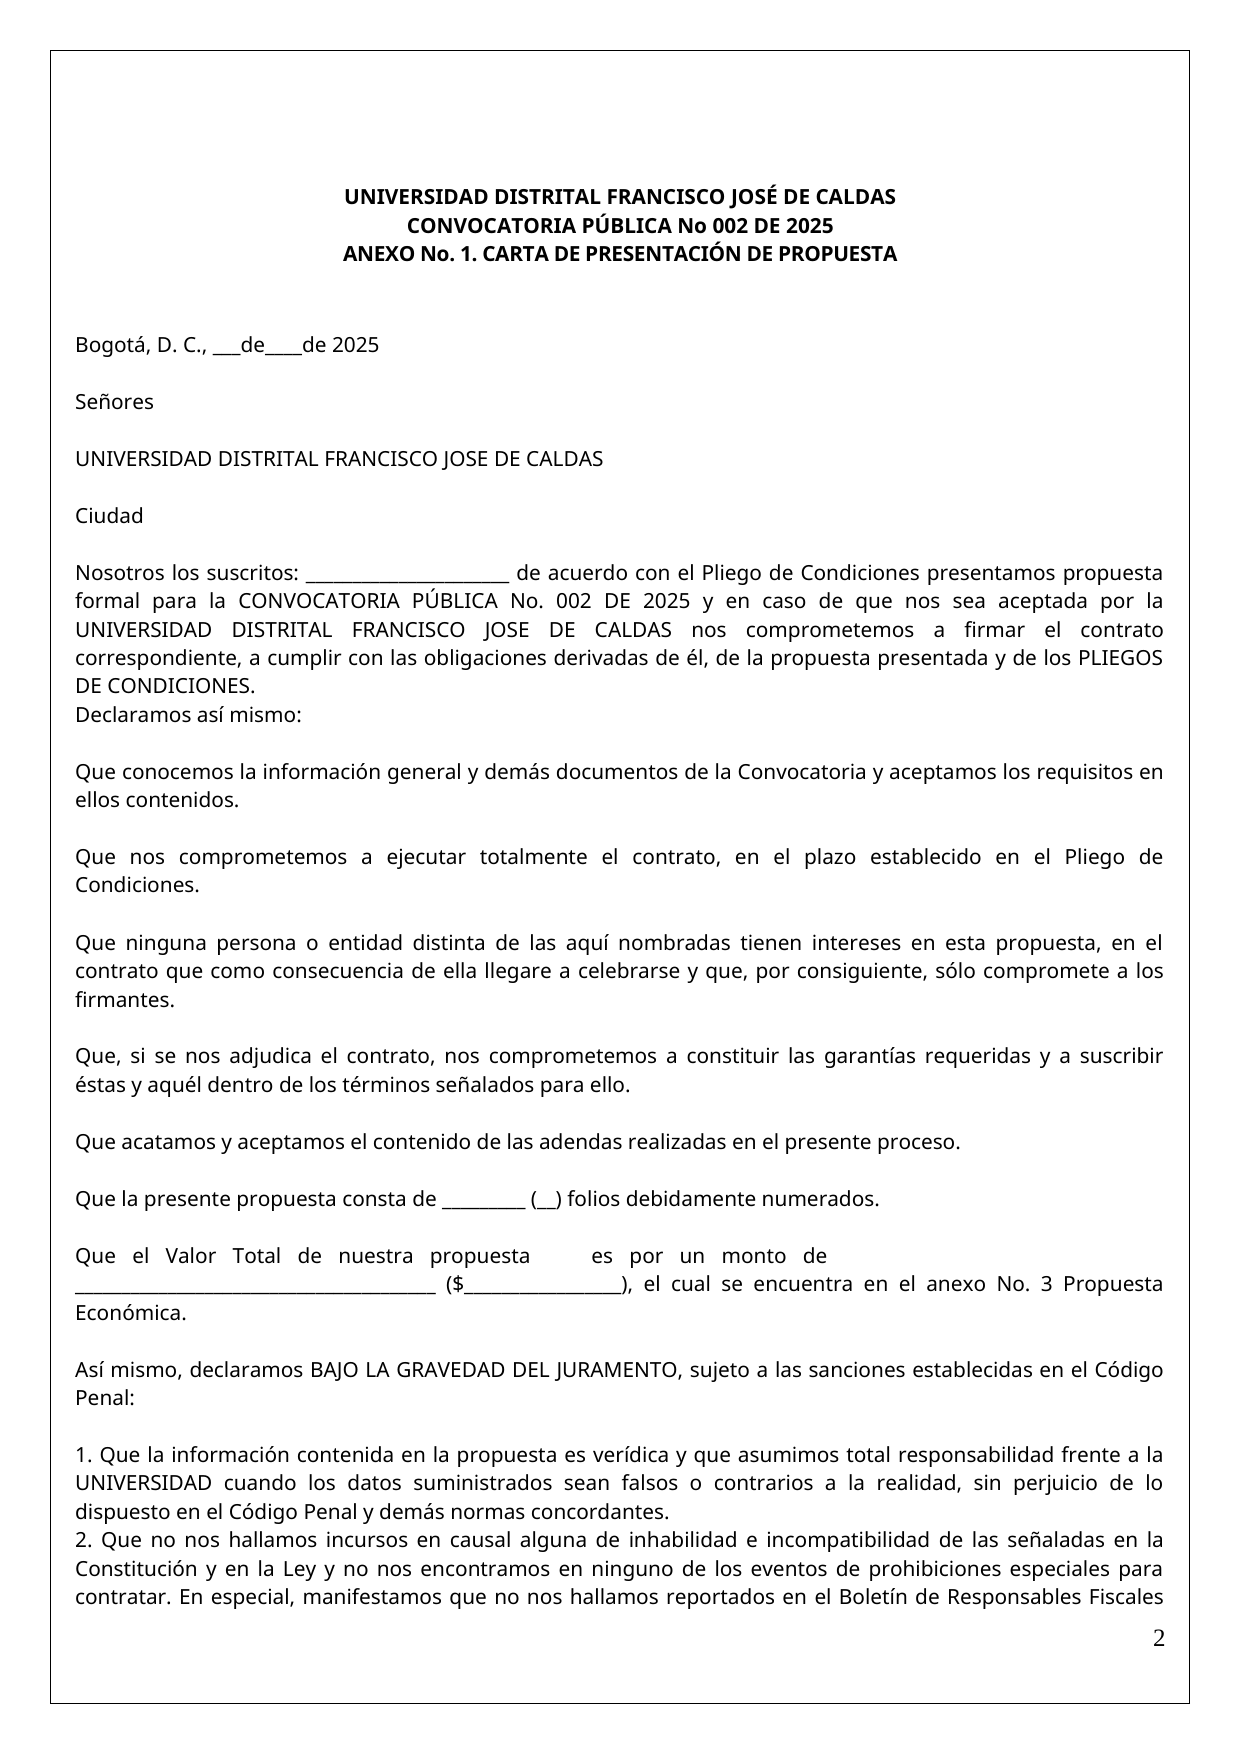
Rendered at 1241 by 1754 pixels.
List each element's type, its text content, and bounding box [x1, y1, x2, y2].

text Bogotá, D. C., ___de____de 2025 [75, 330, 1165, 359]
text 1. Que la información contenida en la propuesta es verídica y que asumimos total responsabilidad frente a la UNIVERSIDAD cuando los datos suministrados sean falsos o contrarios a la realidad, sin perjuicio de lo dispuesto en el Código Penal y demás normas concordantes. [75, 1440, 1165, 1525]
text Que, si se nos adjudica el contrato, nos comprometemos a constituir las garantías requeridas y a suscribir éstas y aquél dentro de los términos señalados para ello. [75, 1042, 1165, 1098]
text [75, 1525, 1165, 1611]
text UNIVERSIDAD DISTRITAL FRANCISCO JOSE DE CALDAS [75, 444, 1165, 472]
text UNIVERSIDAD DISTRITAL FRANCISCO JOSÉ DE CALDAS [75, 182, 1165, 211]
text Que el Valor Total de nuestra propuesta es por un monto de [75, 1241, 1165, 1269]
text Ciudad [75, 501, 1165, 529]
text Que ninguna persona o entidad distinta de las aquí nombradas tienen intereses en esta propuesta, en el contrato que como consecuencia de ella llegare a celebrarse y que, por consiguiente, sólo compromete a los firmantes. [75, 928, 1165, 1013]
text Que acatamos y aceptamos el contenido de las adendas realizadas en el presente proceso. [75, 1127, 1165, 1155]
text Que nos comprometemos a ejecutar totalmente el contrato, en el plazo establecido en el Pliego de Condiciones. [75, 842, 1165, 899]
text Nosotros los suscritos: ______________________ de acuerdo con el Pliego de Condiciones presentamos propuesta formal para la CONVOCATORIA PÚBLICA No. 002 DE 2025 y en caso de que nos sea aceptada por la UNIVERSIDAD DISTRITAL FRANCISCO JOSE DE CALDAS nos comprometemos a firmar el contrato correspondiente, a cumplir con las obligaciones derivadas de él, de la propuesta presentada y de los PLIEGOS DE CONDICIONES. [75, 558, 1165, 700]
text _______________________________________ ($_________________), el cual se encuentra en el anexo No. 3 Propuesta Económica. [75, 1269, 1165, 1326]
text Que la presente propuesta consta de _________ (__) folios debidamente numerados. [75, 1184, 1165, 1212]
text Señores [75, 387, 1165, 416]
text Así mismo, declaramos BAJO LA GRAVEDAD DEL JURAMENTO, sujeto a las sanciones establecidas en el Código Penal: [75, 1355, 1165, 1412]
text CONVOCATORIA PÚBLICA No 002 DE 2025 [75, 211, 1165, 239]
text Declaramos así mismo: [75, 700, 1165, 728]
subtitle ANEXO No. 1. CARTA DE PRESENTACIÓN DE PROPUESTA [75, 239, 1165, 268]
text Que conocemos la información general y demás documentos de la Convocatoria y aceptamos los requisitos en ellos contenidos. [75, 757, 1165, 814]
